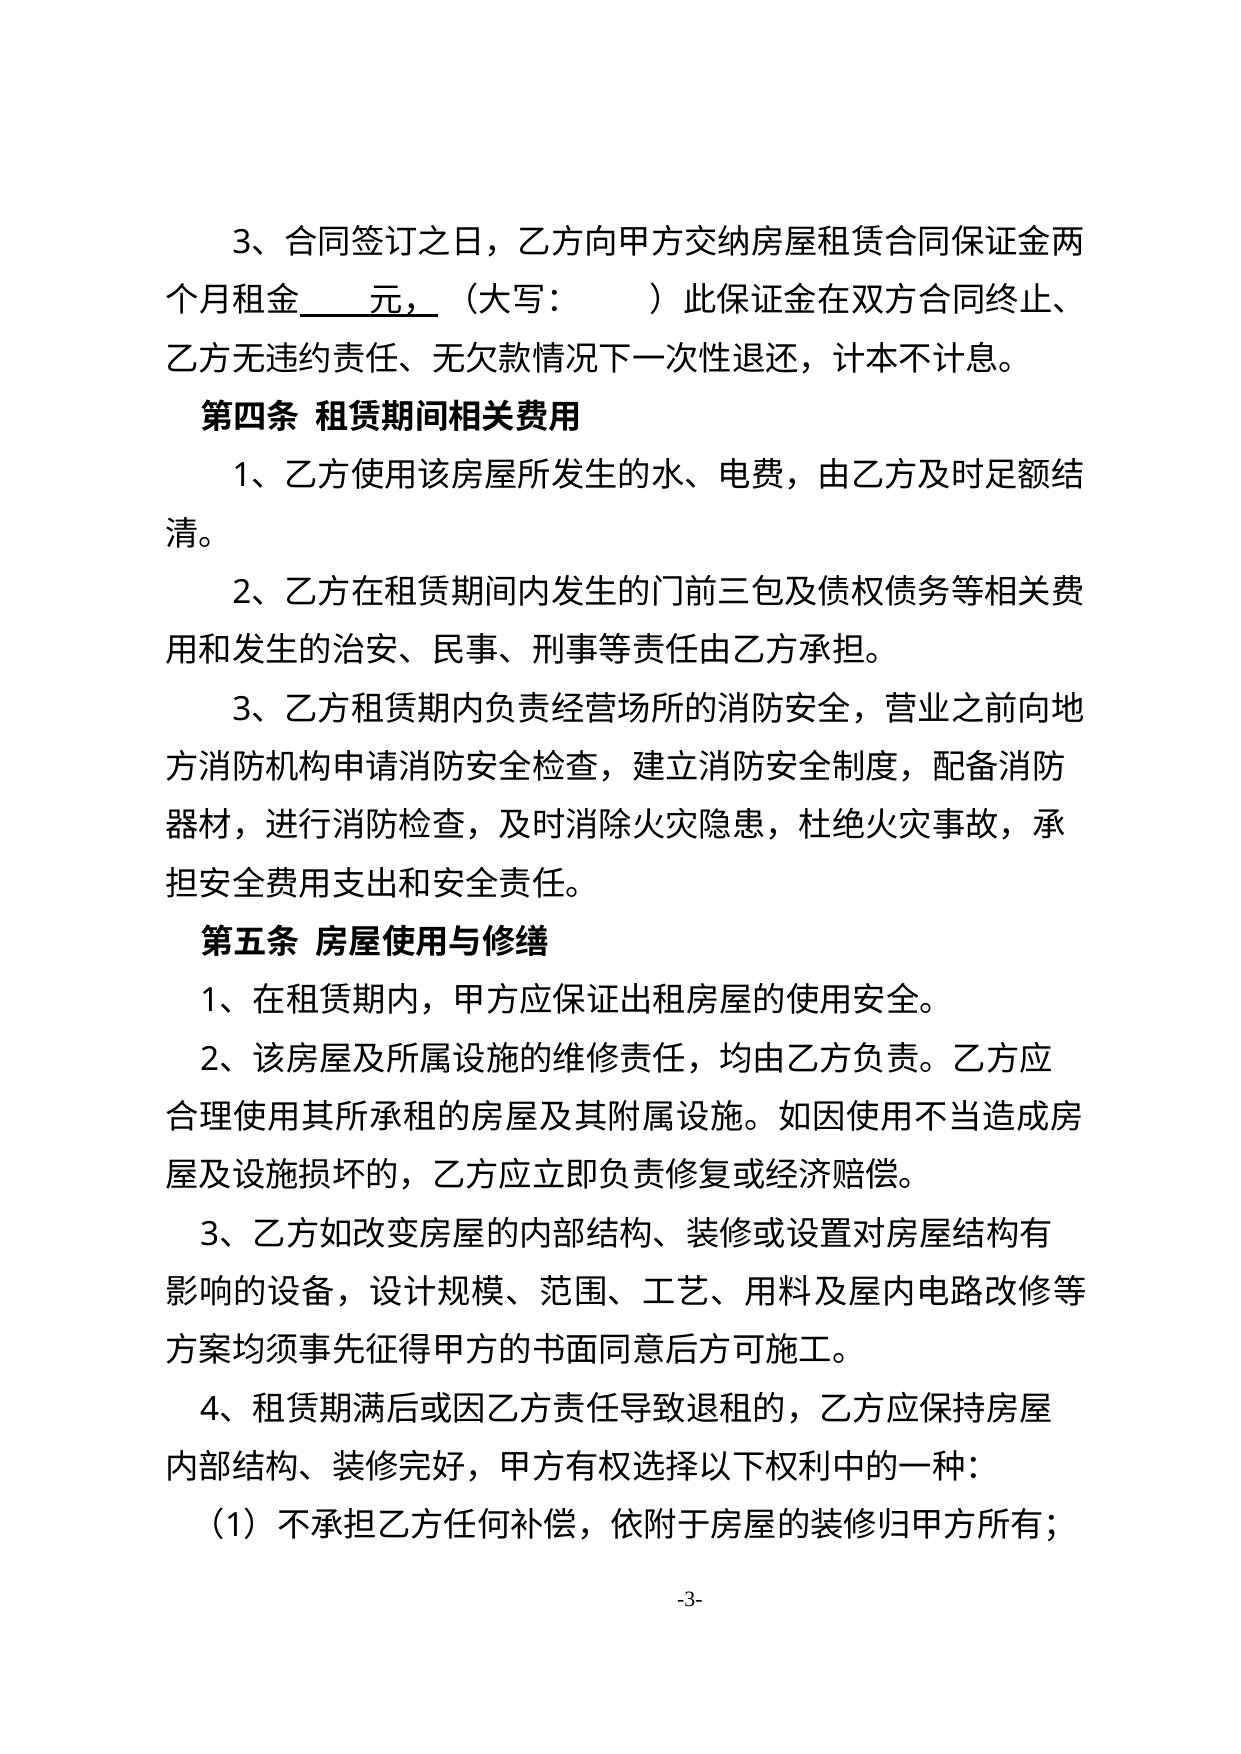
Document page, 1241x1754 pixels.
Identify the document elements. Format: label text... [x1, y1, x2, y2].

text 第五条 房屋使用与修缮 [165, 907, 1087, 965]
text 3、合同签订之日，乙方向甲方交纳房屋租赁合同保证金两个月租金 元， （大写： ）此保证金在双方合同终止、乙方无违约责任、无欠款情况下一次性退还，计本不计息。 [165, 207, 1087, 382]
text 3、乙方租赁期内负责经营场所的消防安全，营业之前向地方消防机构申请消防安全检查，建立消防安全制度，配备消防器材，进行消防检查，及时消除火灾隐患，杜绝火灾事故，承担安全费用支出和安全责任。 [165, 673, 1087, 907]
text 合理使用其所承租的房屋及其附属设施。如因使用不当造成房屋及设施损坏的，乙方应立即负责修复或经济赔偿。 [165, 1082, 1087, 1198]
text （1）不承担乙方任何补偿，依附于房屋的装修归甲方所有； [165, 1490, 1087, 1548]
text 内部结构、装修完好，甲方有权选择以下权利中的一种： [165, 1432, 1087, 1490]
text 3、乙方如改变房屋的内部结构、装修或设置对房屋结构有 [165, 1198, 1087, 1257]
text 4、租赁期满后或因乙方责任导致退租的，乙方应保持房屋 [165, 1373, 1087, 1432]
text 2、乙方在租赁期间内发生的门前三包及债权债务等相关费用和发生的治安、民事、刑事等责任由乙方承担。 [165, 557, 1087, 673]
text 1、在租赁期内，甲方应保证出租房屋的使用安全。 [165, 965, 1087, 1023]
text 影响的设备，设计规模、范围、工艺、用料及屋内电路改修等方案均须事先征得甲方的书面同意后方可施工。 [165, 1257, 1087, 1373]
text 1、乙方使用该房屋所发生的水、电费，由乙方及时足额结清。 [165, 440, 1087, 557]
text 第四条 租赁期间相关费用 [165, 382, 1087, 440]
text 2、该房屋及所属设施的维修责任，均由乙方负责。乙方应 [165, 1023, 1087, 1082]
